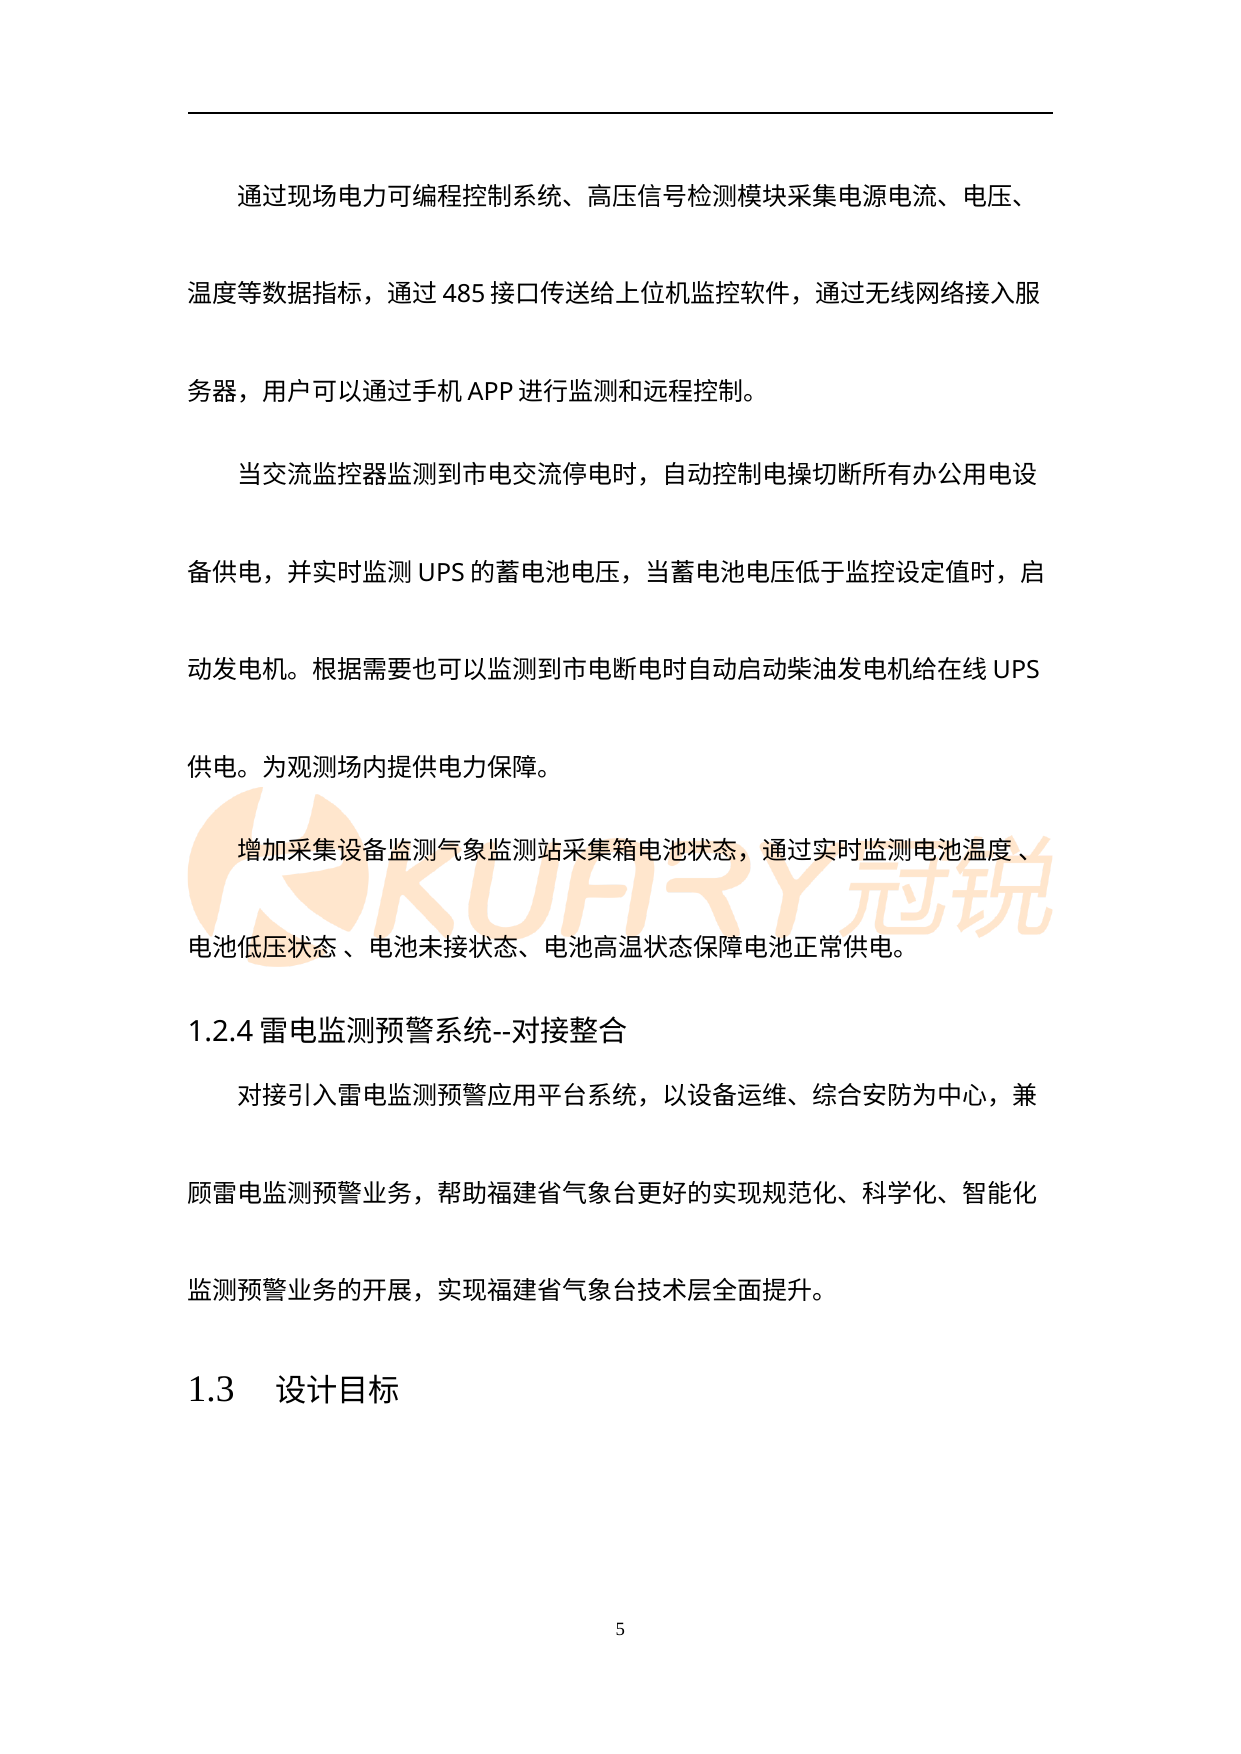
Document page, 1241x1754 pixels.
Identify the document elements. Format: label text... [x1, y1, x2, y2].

text 对接引入雷电监测预警应用平台系统，以设备运维、综合安防为中心，兼顾雷电监测预警业务，帮助福建省气象台更好的实现规范化、科学化、智能化监测预警业务的开展，实现福建省气象台技术层全面提升。 [187, 1061, 1053, 1321]
text 增加采集设备监测气象监测站采集箱电池状态，通过实时监测电池温度 、电池低压状态 、电池未接状态、电池高温状态保障电池正常供电。 [187, 816, 1053, 978]
subtitle 设计目标 [187, 1356, 1053, 1421]
subtitle 1.2.4雷电监测预警系统--对接整合 [187, 996, 1053, 1061]
text 通过现场电力可编程控制系统、高压信号检测模块采集电源电流、电压、温度等数据指标，通过485接口传送给上位机监控软件，通过无线网络接入服务器，用户可以通过手机APP进行监测和远程控制。 [187, 162, 1053, 422]
text 当交流监控器监测到市电交流停电时，自动控制电操切断所有办公用电设备供电，并实时监测UPS的蓄电池电压，当蓄电池电压低于监控设定值时，启动发电机。根据需要也可以监测到市电断电时自动启动柴油发电机给在线UPS供电。为观测场内提供电力保障。 [187, 440, 1053, 798]
